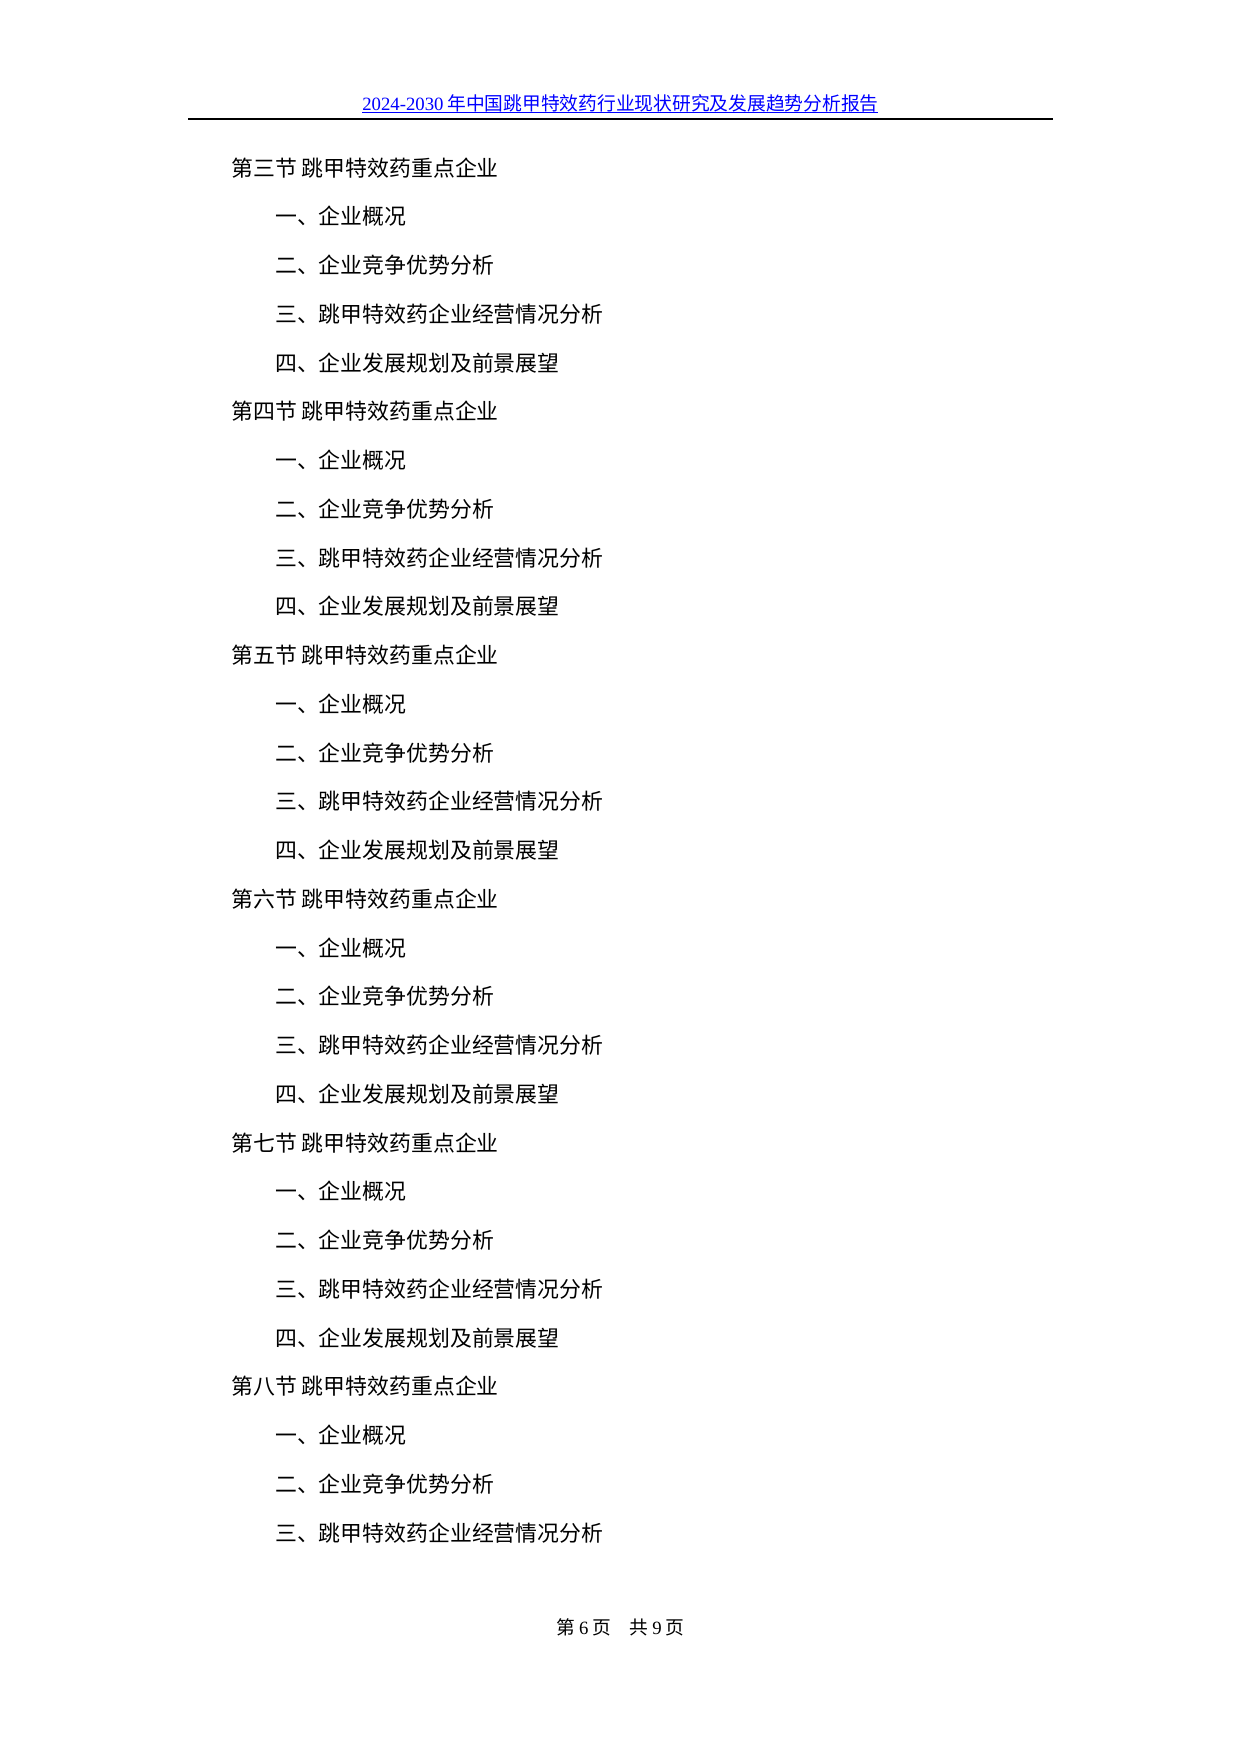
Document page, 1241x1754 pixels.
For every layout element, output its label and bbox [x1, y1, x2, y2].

text [187, 150, 1053, 1548]
